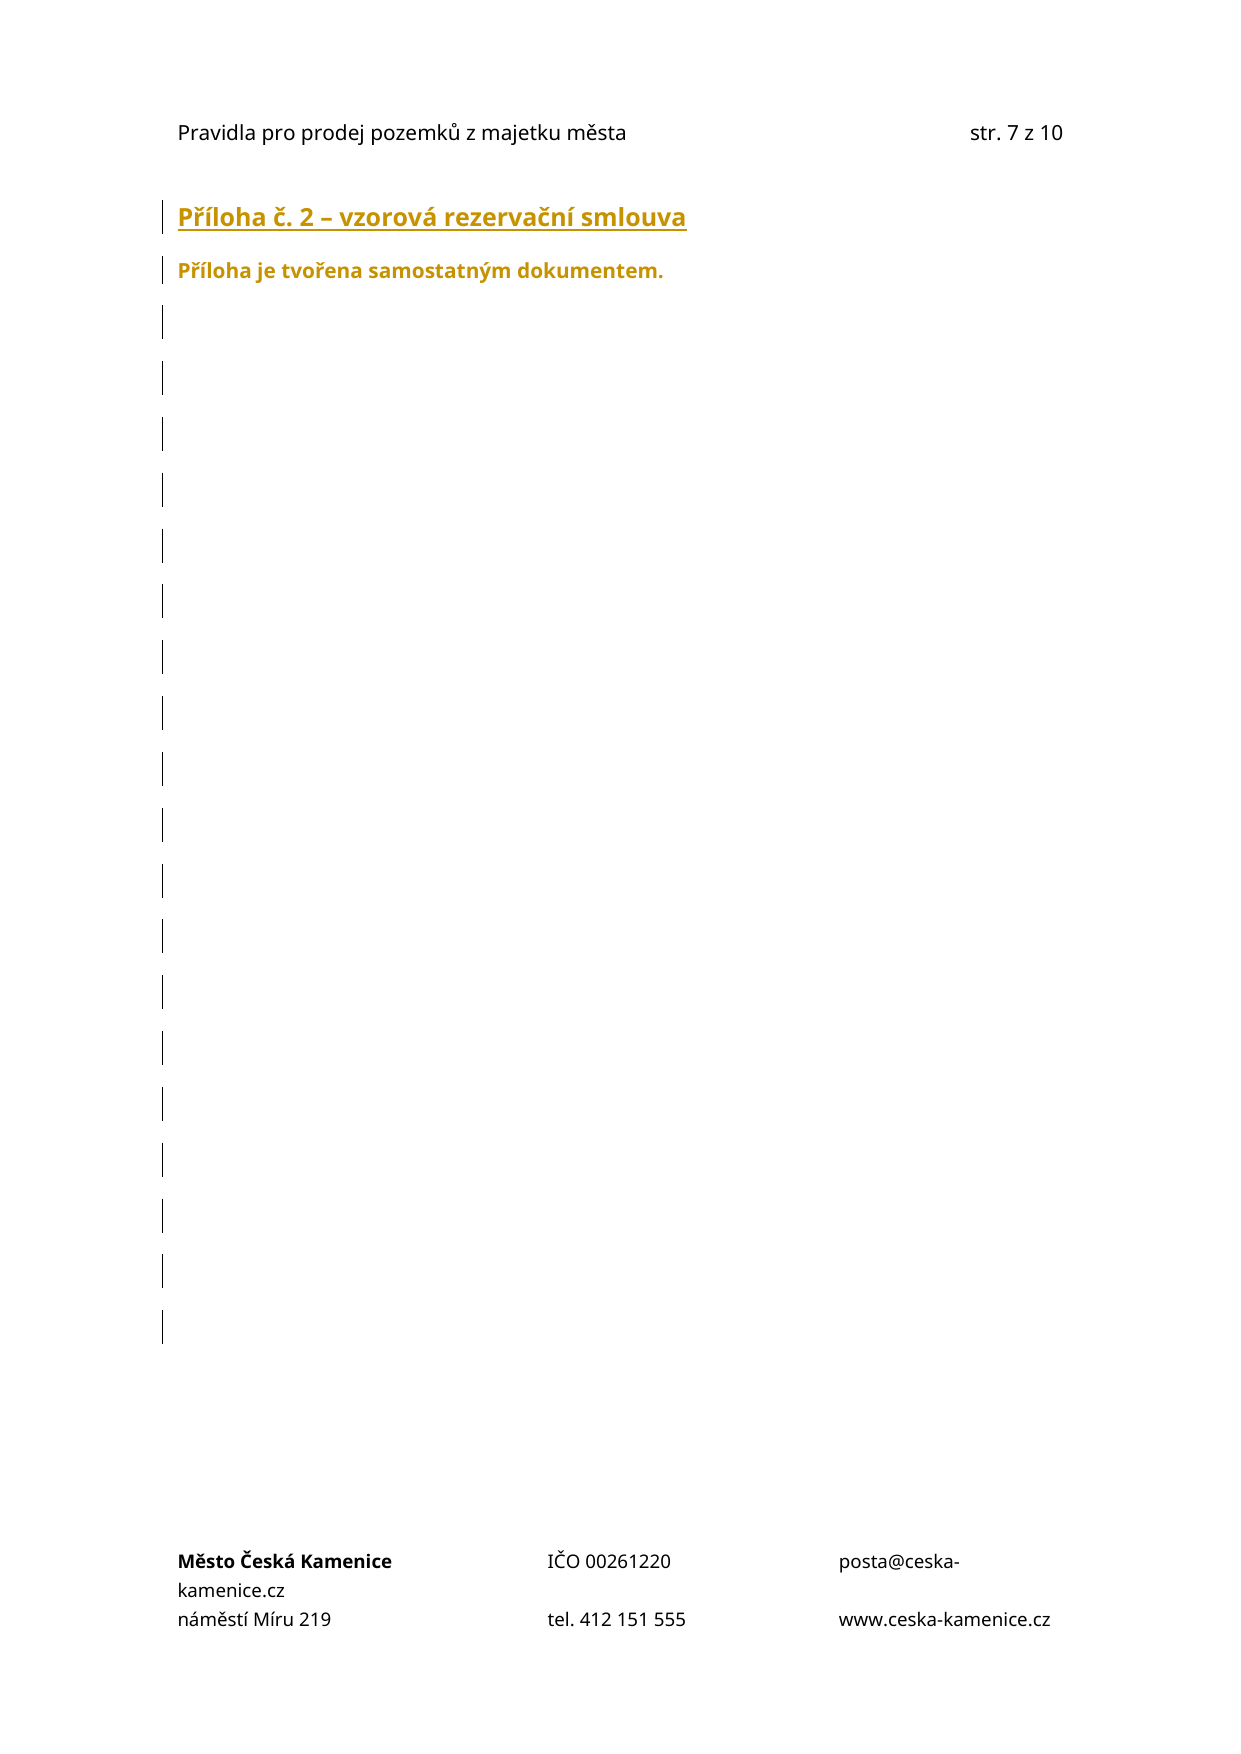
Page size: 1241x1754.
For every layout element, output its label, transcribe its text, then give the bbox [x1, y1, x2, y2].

title Příloha je tvořena samostatným dokumentem. [177, 256, 1063, 284]
